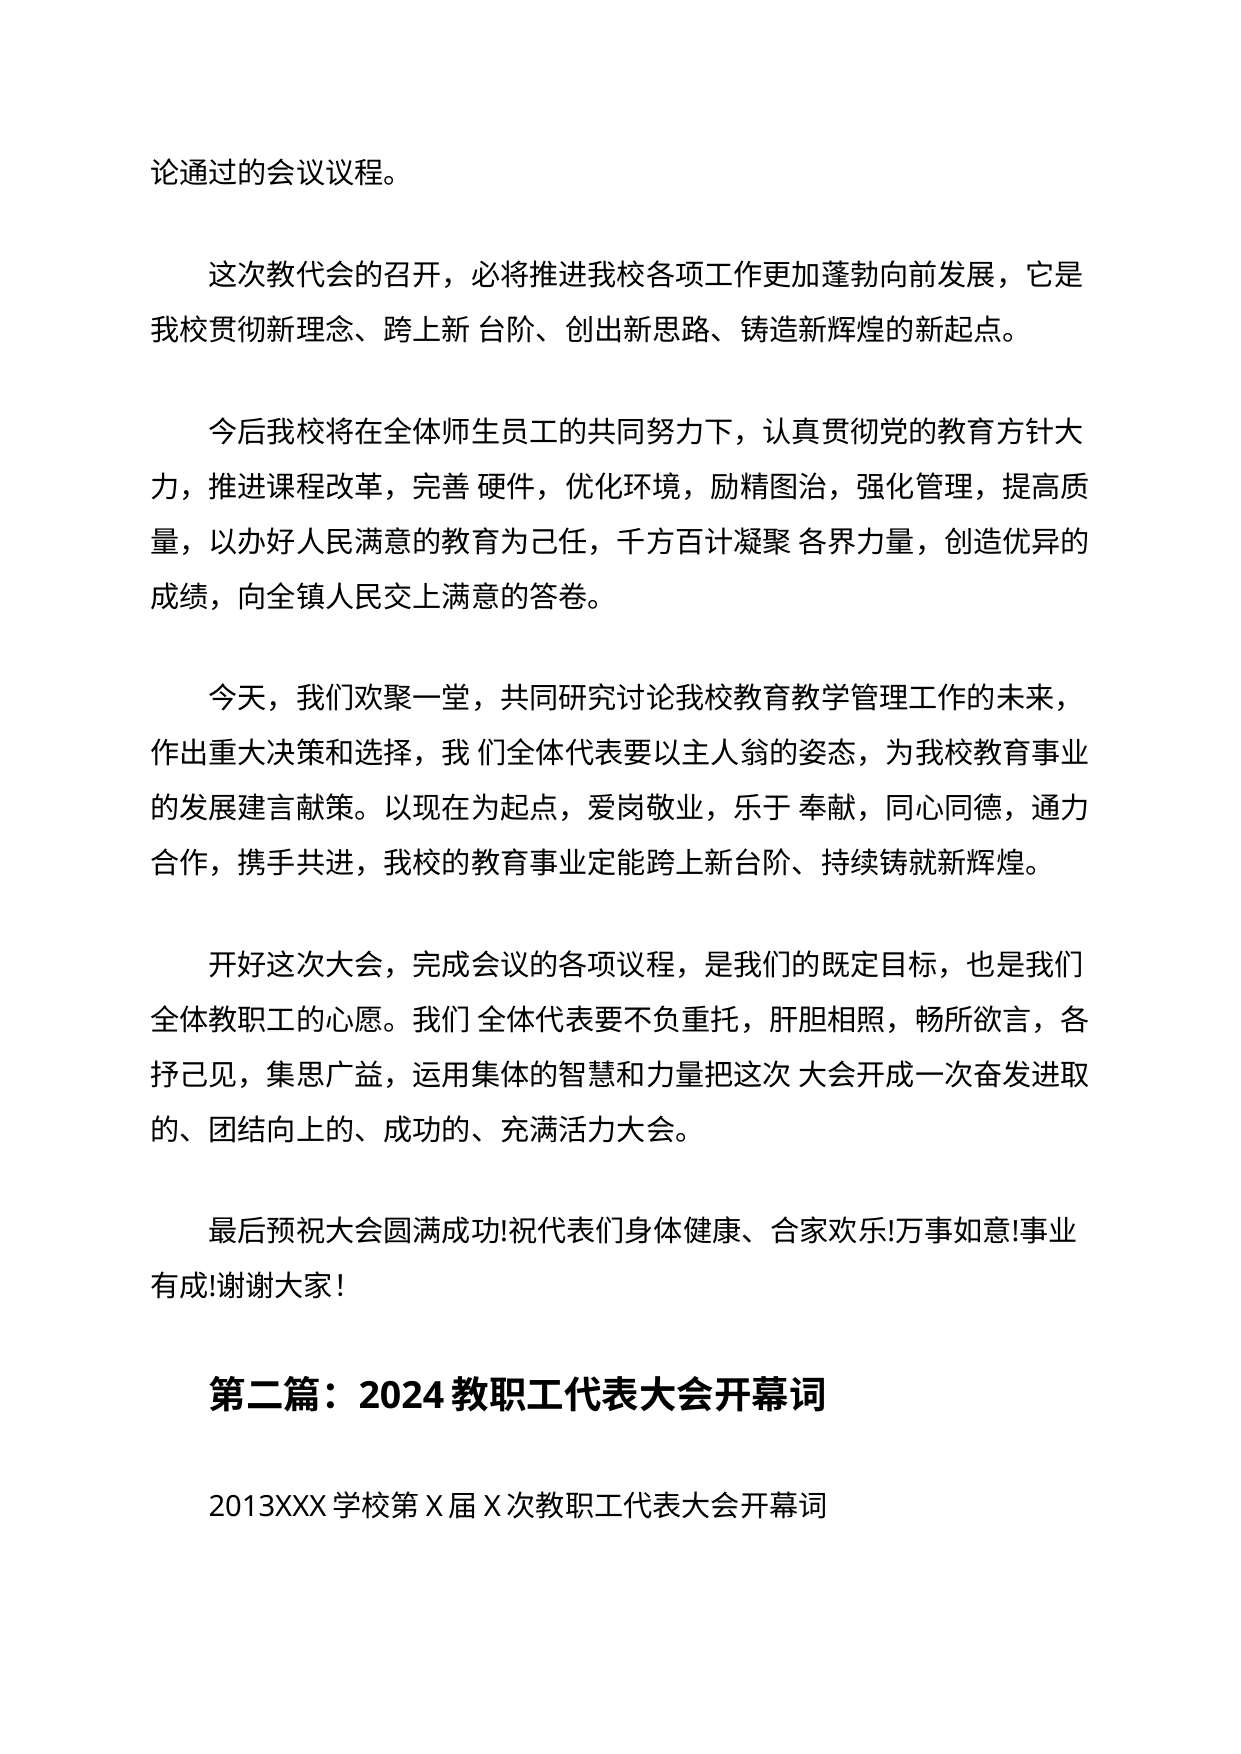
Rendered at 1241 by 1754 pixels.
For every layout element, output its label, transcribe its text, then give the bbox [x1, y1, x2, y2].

text 开好这次大会，完成会议的各项议程，是我们的既定目标，也是我们全体教职工的心愿。我们 全体代表要不负重托，肝胆相照，畅所欲言，各抒己见，集思广益，运用集体的智慧和力量把这次 大会开成一次奋发进取的、团结向上的、成功的、充满活力大会。 [150, 941, 1090, 1148]
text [150, 150, 1090, 192]
text 今后我校将在全体师生员工的共同努力下，认真贯彻党的教育方针大力，推进课程改革，完善 硬件，优化环境，励精图治，强化管理，提高质量，以办好人民满意的教育为己任，千方百计凝聚 各界力量，创造优异的成绩，向全镇人民交上满意的答卷。 [150, 408, 1090, 615]
text 今天，我们欢聚一堂，共同研究讨论我校教育教学管理工作的未来，作出重大决策和选择，我 们全体代表要以主人翁的姿态，为我校教育事业的发展建言献策。以现在为起点，爱岗敬业，乐于 奉献，同心同德，通力合作，携手共进，我校的教育事业定能跨上新台阶、持续铸就新辉煌。 [150, 675, 1090, 882]
text 2013XXX学校第X届X次教职工代表大会开幕词 [150, 1482, 1090, 1525]
text 这次教代会的召开，必将推进我校各项工作更加蓬勃向前发展，它是我校贯彻新理念、跨上新 台阶、创出新思路、铸造新辉煌的新起点。 [150, 252, 1090, 349]
text 第二篇：2024教职工代表大会开幕词 [150, 1365, 1090, 1419]
text 最后预祝大会圆满成功!祝代表们身体健康、合家欢乐!万事如意!事业有成!谢谢大家！ [150, 1208, 1090, 1305]
